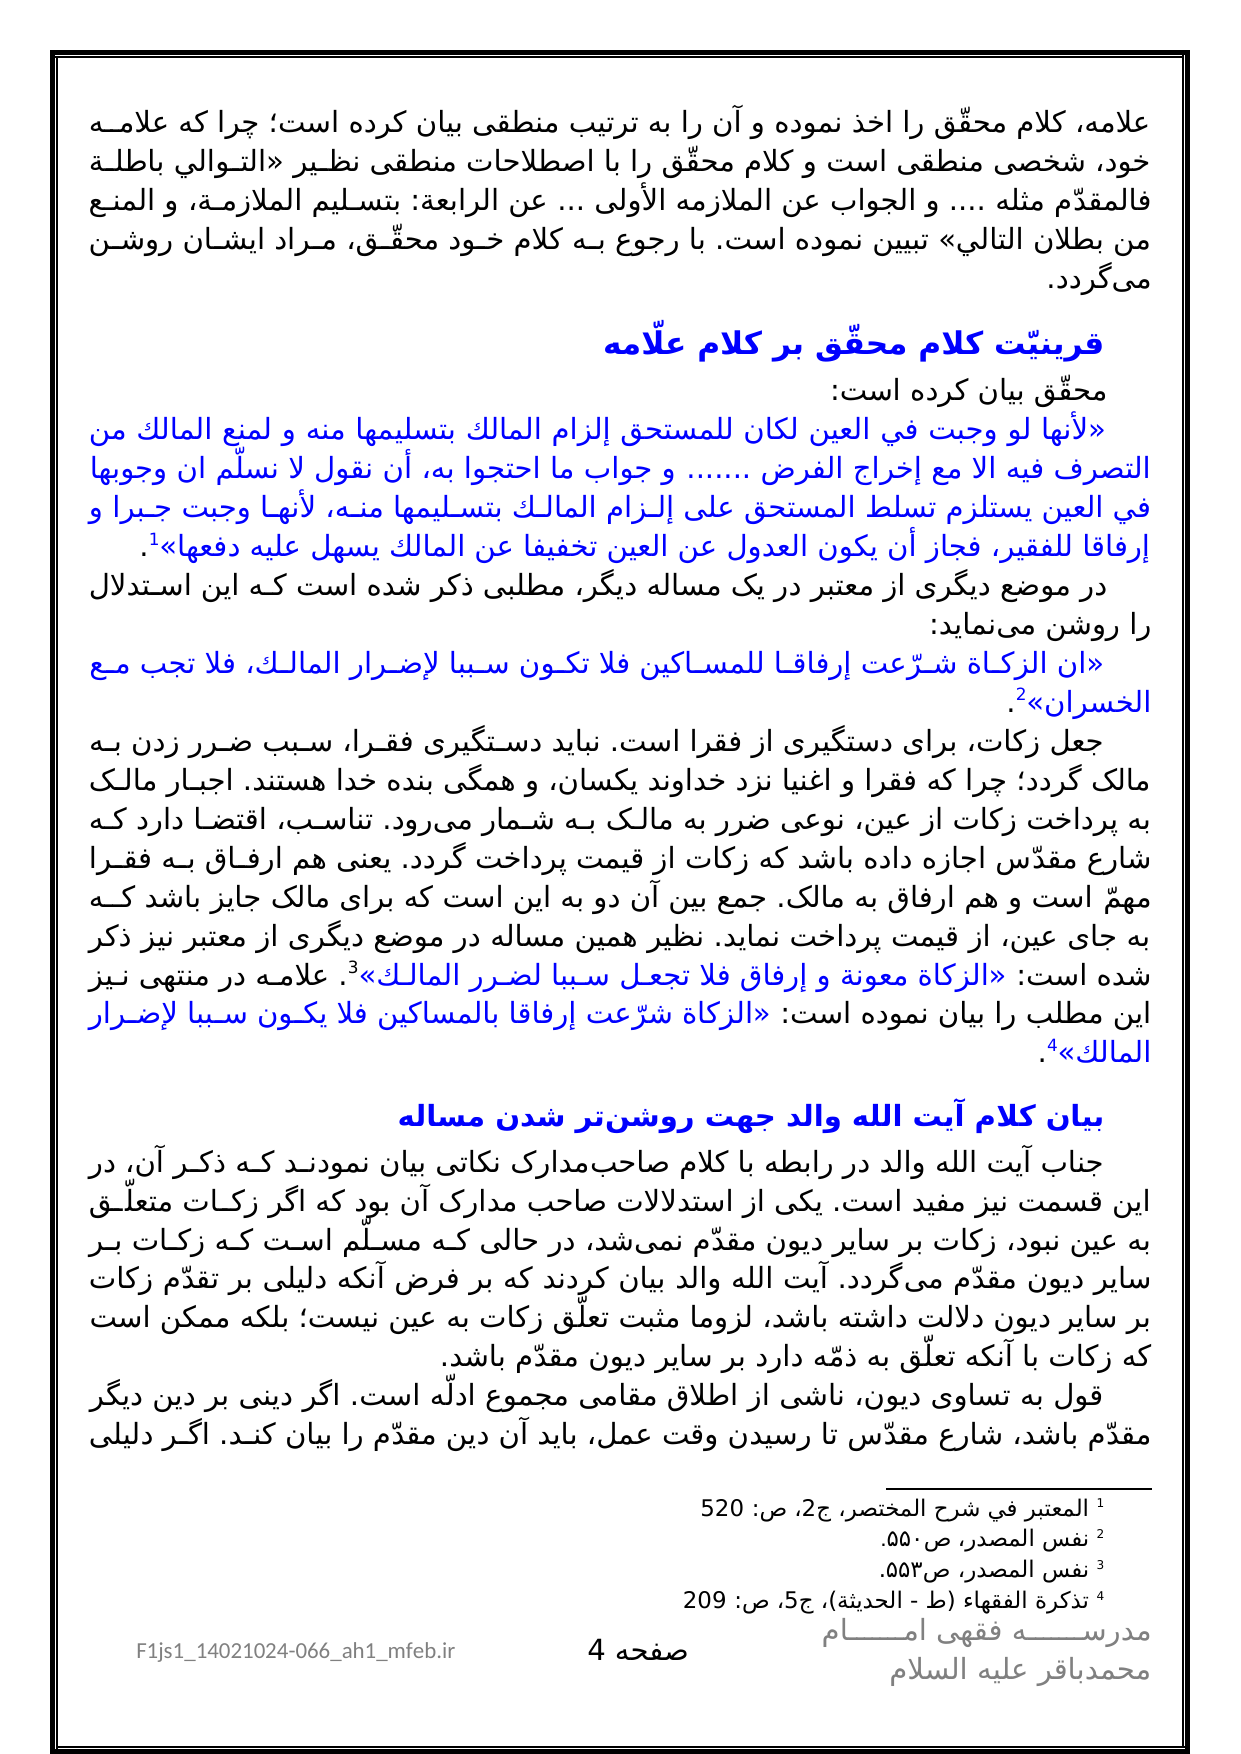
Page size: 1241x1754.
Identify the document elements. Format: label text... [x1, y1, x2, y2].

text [89, 1379, 1152, 1452]
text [89, 106, 1152, 296]
text در موضع دیگری از معتبر در یک مساله‌ دیگر، مطلبی ذکر شده است که این استدلال را روشن می‌نماید: [89, 568, 1152, 641]
subtitle قرینیّت کلام محقّق بر کلام علّامه [89, 326, 1152, 362]
text «ان الزكاة شرّعت إرفاقا للمساكين فلا تكون سببا لإضرار المالك، فلا تجب مع الخسران». [89, 646, 1152, 719]
text محقّق بیان کرده است: [89, 373, 1152, 407]
subtitle بیان کلام آیت الله والد جهت روشن‌تر شدن مساله [89, 1100, 1152, 1134]
text جناب آیت الله والد در رابطه با کلام صاحب‌مدارک نکاتی بیان نمودند که ذکر آن، در این قسمت نیز مفید است. یکی از استدلالات صاحب مدارک آن بود که اگر زکات متعلّق به عین نبود، زکات بر سایر دیون مقدّم نمی‌شد، در حالی که مسلّم است که زکات بر سایر دیون مقدّم می‌گردد. آیت الله والد بیان کردند که بر فرض آنکه دلیلی بر تقدّم زکات بر سایر دیون دلالت داشته باشد، لزوما مثبت تعلّق زکات به عین نیست؛ بلکه ممکن است که زکات با آنکه تعلّق به ذمّه دارد بر سایر دیون مقدّم باشد. [89, 1145, 1152, 1374]
text «لأنها لو وجبت في العين لكان للمستحق إلزام المالك بتسليمها منه و لمنع المالك من التصرف فيه الا مع إخراج الفرض ....... و جواب ما احتجوا به، أن نقول لا نسلّم ان وجوبها في العين يستلزم تسلط المستحق على إلزام المالك بتسليمها منه، لأنها وجبت جبرا و إرفاقا للفقير، فجاز أن يكون العدول عن العين تخفيفا عن المالك يسهل عليه دفعها». [89, 412, 1152, 563]
text جعل زکات، برای دستگیری از فقرا است. نباید دستگیری فقرا، سبب ضرر زدن به مالک گردد؛ چرا که فقرا و اغنیا نزد خداوند یکسان، و همگی بنده خدا هستند. اجبار مالک به پرداخت زکات از عین، نوعی ضرر به مالک به شمار می‌رود. تناسب، اقتضا دارد که شارع مقدّس اجازه داده باشد که زکات از قیمت پرداخت گردد. یعنی هم ارفاق به فقرا مهمّ است و هم ارفاق به مالک. جمع بین آن دو به این است که برای مالک جایز باشد که به جای عین، از قیمت پرداخت نماید. نظیر همین مساله در موضع دیگری از معتبر نیز ذکر شده است: «الزكاة معونة و إرفاق فلا تجعل سببا لضرر المالك». علامه در منتهی نیز این مطلب را بیان نموده است: «الزكاة شرّعت إرفاقا بالمساكين فلا يكون سببا لإضرار المالك». [89, 724, 1152, 1070]
